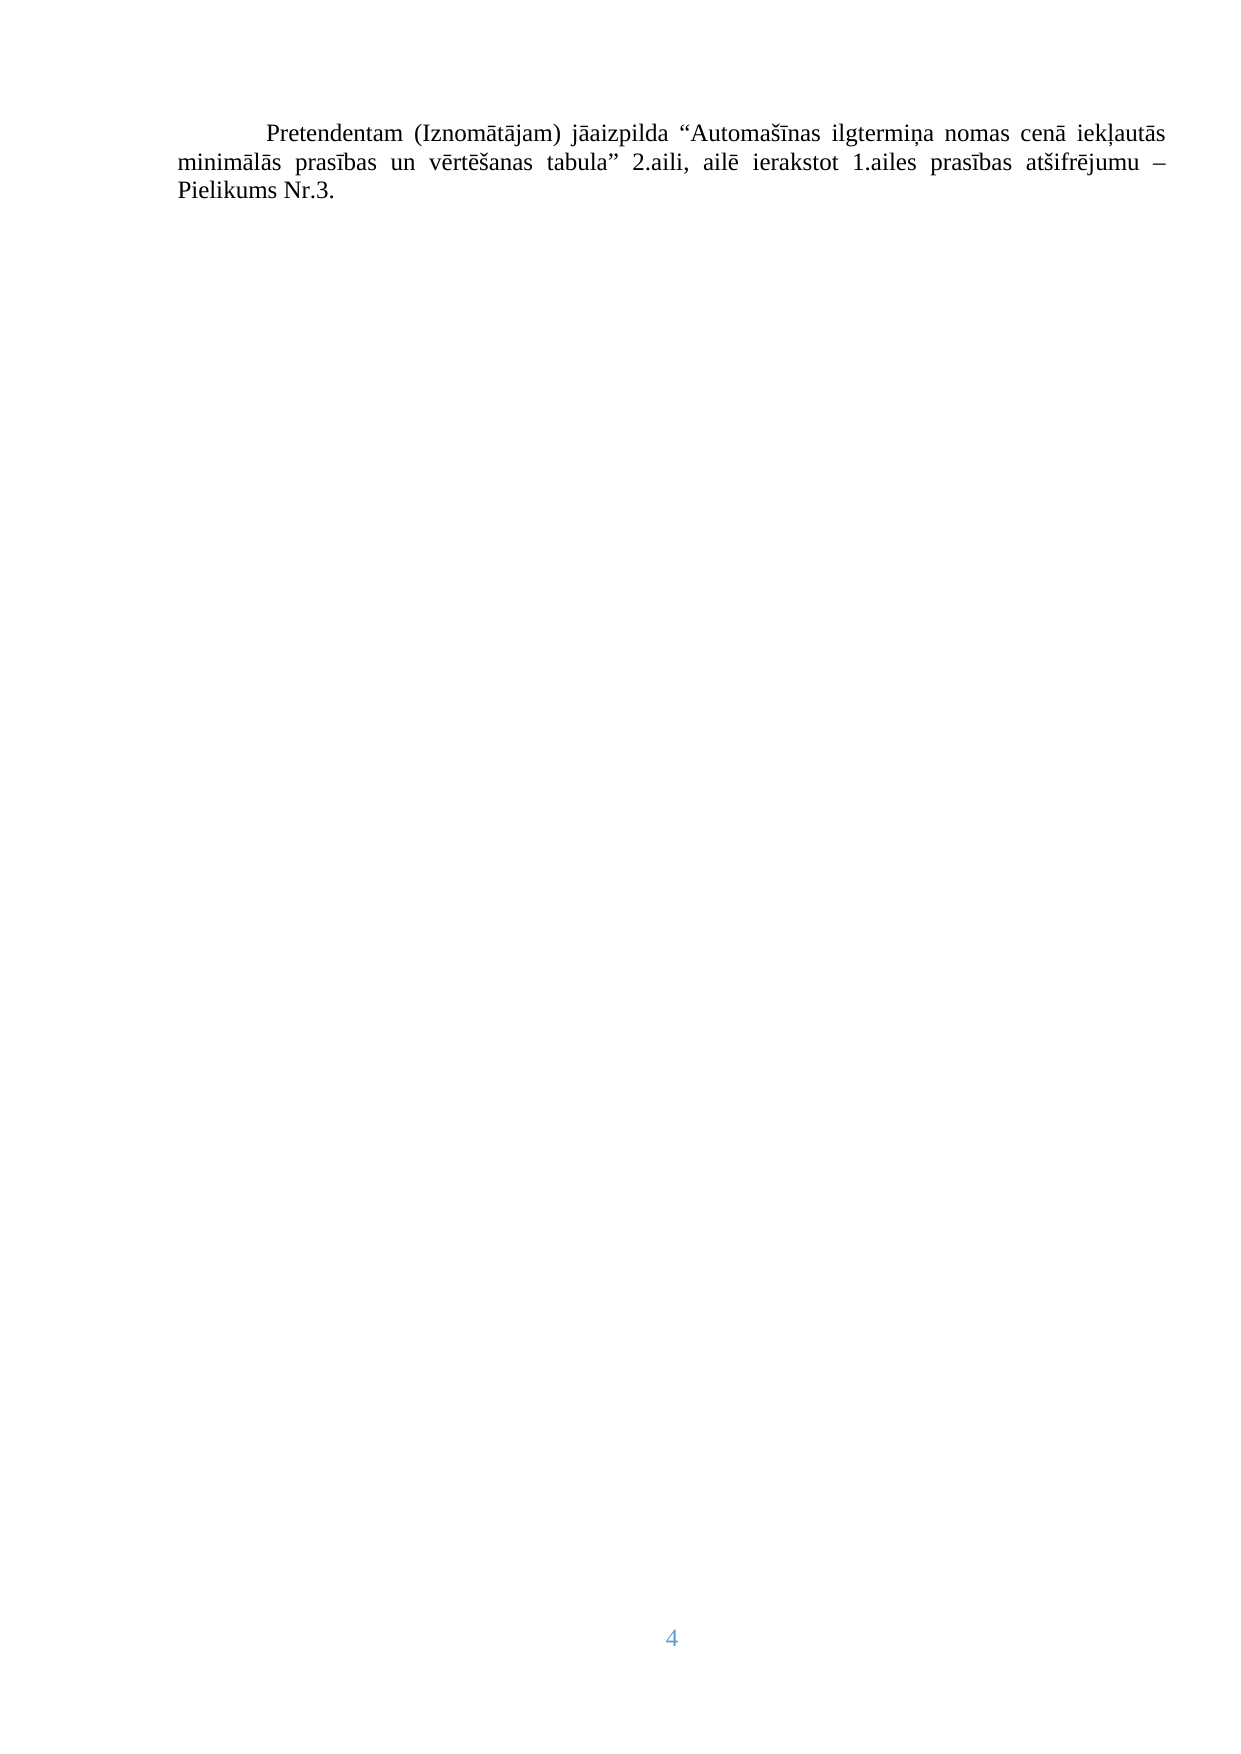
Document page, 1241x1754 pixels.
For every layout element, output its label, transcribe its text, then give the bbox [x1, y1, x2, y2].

text Pretendentam (Iznomātājam) jāaizpilda “Automašīnas ilgtermiņa nomas cenā iekļautās minimālās prasības un vērtēšanas tabula” 2.aili, ailē ierakstot 1.ailes prasības atšifrējumu – Pielikums Nr.3. [177, 118, 1167, 204]
